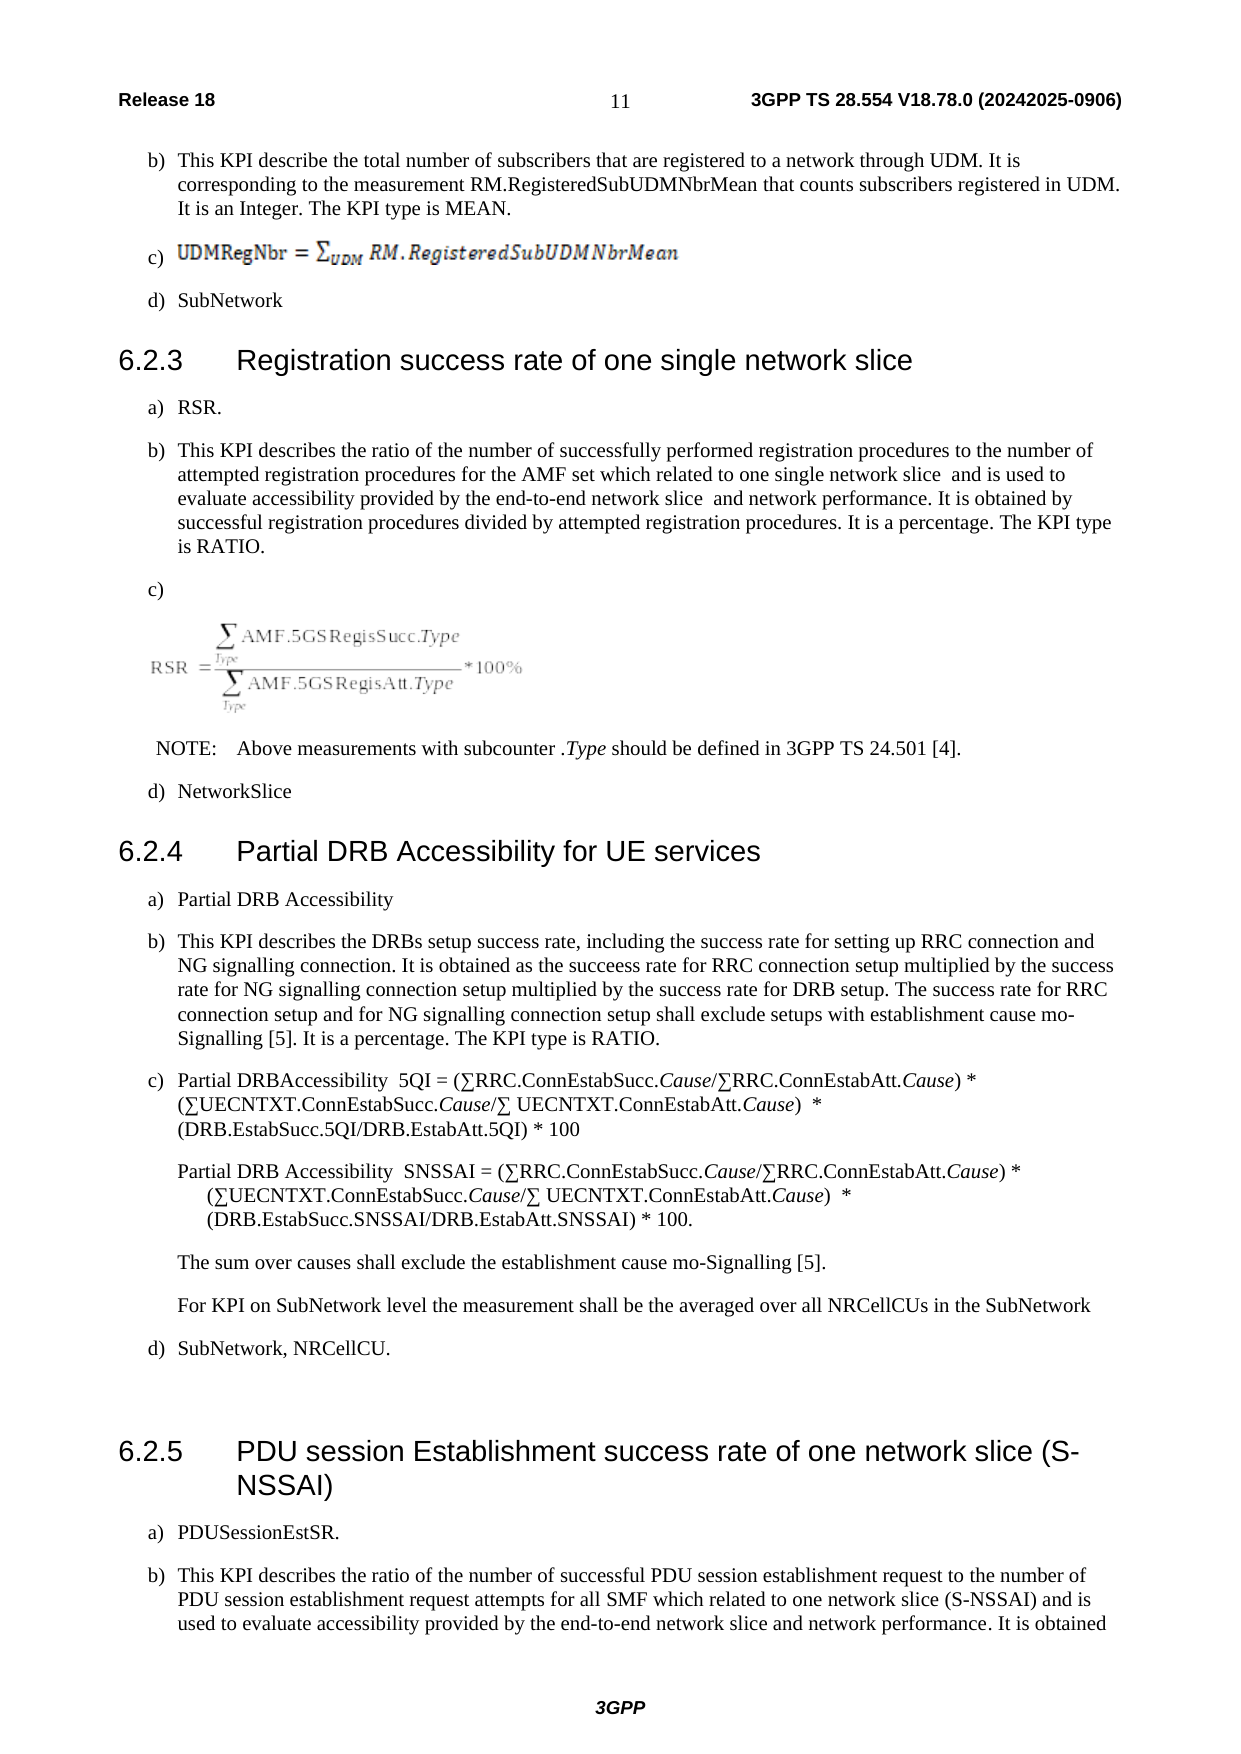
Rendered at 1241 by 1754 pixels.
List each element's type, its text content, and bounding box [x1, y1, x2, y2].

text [148, 1563, 1122, 1635]
text d) NetworkSlice [148, 779, 1122, 803]
text d) SubNetwork [148, 288, 1122, 312]
text The sum over causes shall exclude the establishment cause mo-Signalling [5]. [177, 1250, 1122, 1274]
text a) PDUSessionEstSR. [148, 1520, 1122, 1544]
text c) Partial DRBAccessibility 5QI = (∑RRC.ConnEstabSucc.Cause/∑RRC.ConnEstabAtt.Cause) * (∑UECNTXT.ConnEstabSucc.Cause/∑ UECNTXT.ConnEstabAtt.Cause) * (DRB.EstabSucc.5QI/DRB.EstabAtt.5QI) * 100 [148, 1068, 1122, 1141]
subtitle 6.2.3 Registration success rate of one single network slice [118, 343, 1122, 376]
picture [177, 238, 681, 265]
text Note: Above measurements with subcounter .Type should be defined in 3GPP TS 24.501 [4]. [156, 736, 1122, 760]
text c) [148, 577, 1122, 601]
subtitle 6.2.5 PDU session Establishment success rate of one network slice (S-NSSAI) [118, 1434, 1122, 1501]
text d) SubNetwork, NRCellCU. [148, 1336, 1122, 1360]
text a) RSR. [148, 395, 1122, 419]
subtitle 6.2.4 Partial DRB Accessibility for UE services [118, 834, 1122, 868]
text b) This KPI describe the total number of subscribers that are registered to a network through UDM. It is corresponding to the measurement RM.RegisteredSubUDMNbrMean that counts subscribers registered in UDM. It is an Integer. The KPI type is MEAN. [148, 147, 1122, 220]
text b) This KPI describes the DRBs setup success rate, including the success rate for setting up RRC connection and NG signalling connection. It is obtained as the succeess rate for RRC connection setup multiplied by the success rate for NG signalling connection setup multiplied by the success rate for DRB setup. The success rate for RRC connection setup and for NG signalling connection setup shall exclude setups with establishment cause mo-Signalling [5]. It is a percentage. The KPI type is RATIO. [148, 929, 1122, 1049]
text Partial DRB Accessibility SNSSAI = (∑RRC.ConnEstabSucc.Cause/∑RRC.ConnEstabAtt.Cause) * (∑UECNTXT.ConnEstabSucc.Cause/∑ UECNTXT.ConnEstabAtt.Cause) * (DRB.EstabSucc.SNSSAI/DRB.EstabAtt.SNSSAI) * 100. [177, 1159, 1122, 1231]
text For KPI on SubNetwork level the measurement shall be the averaged over all NRCellCUs in the SubNetwork [177, 1293, 1122, 1317]
text a) Partial DRB Accessibility [148, 886, 1122, 911]
text b) This KPI describes the ratio of the number of successfully performed registration procedures to the number of attempted registration procedures for the AMF set which related to one single network slice and is used to evaluate accessibility provided by the end-to-end network slice and network performance. It is obtained by successful registration procedures divided by attempted registration procedures. It is a percentage. The KPI type is RATIO. [148, 438, 1122, 558]
